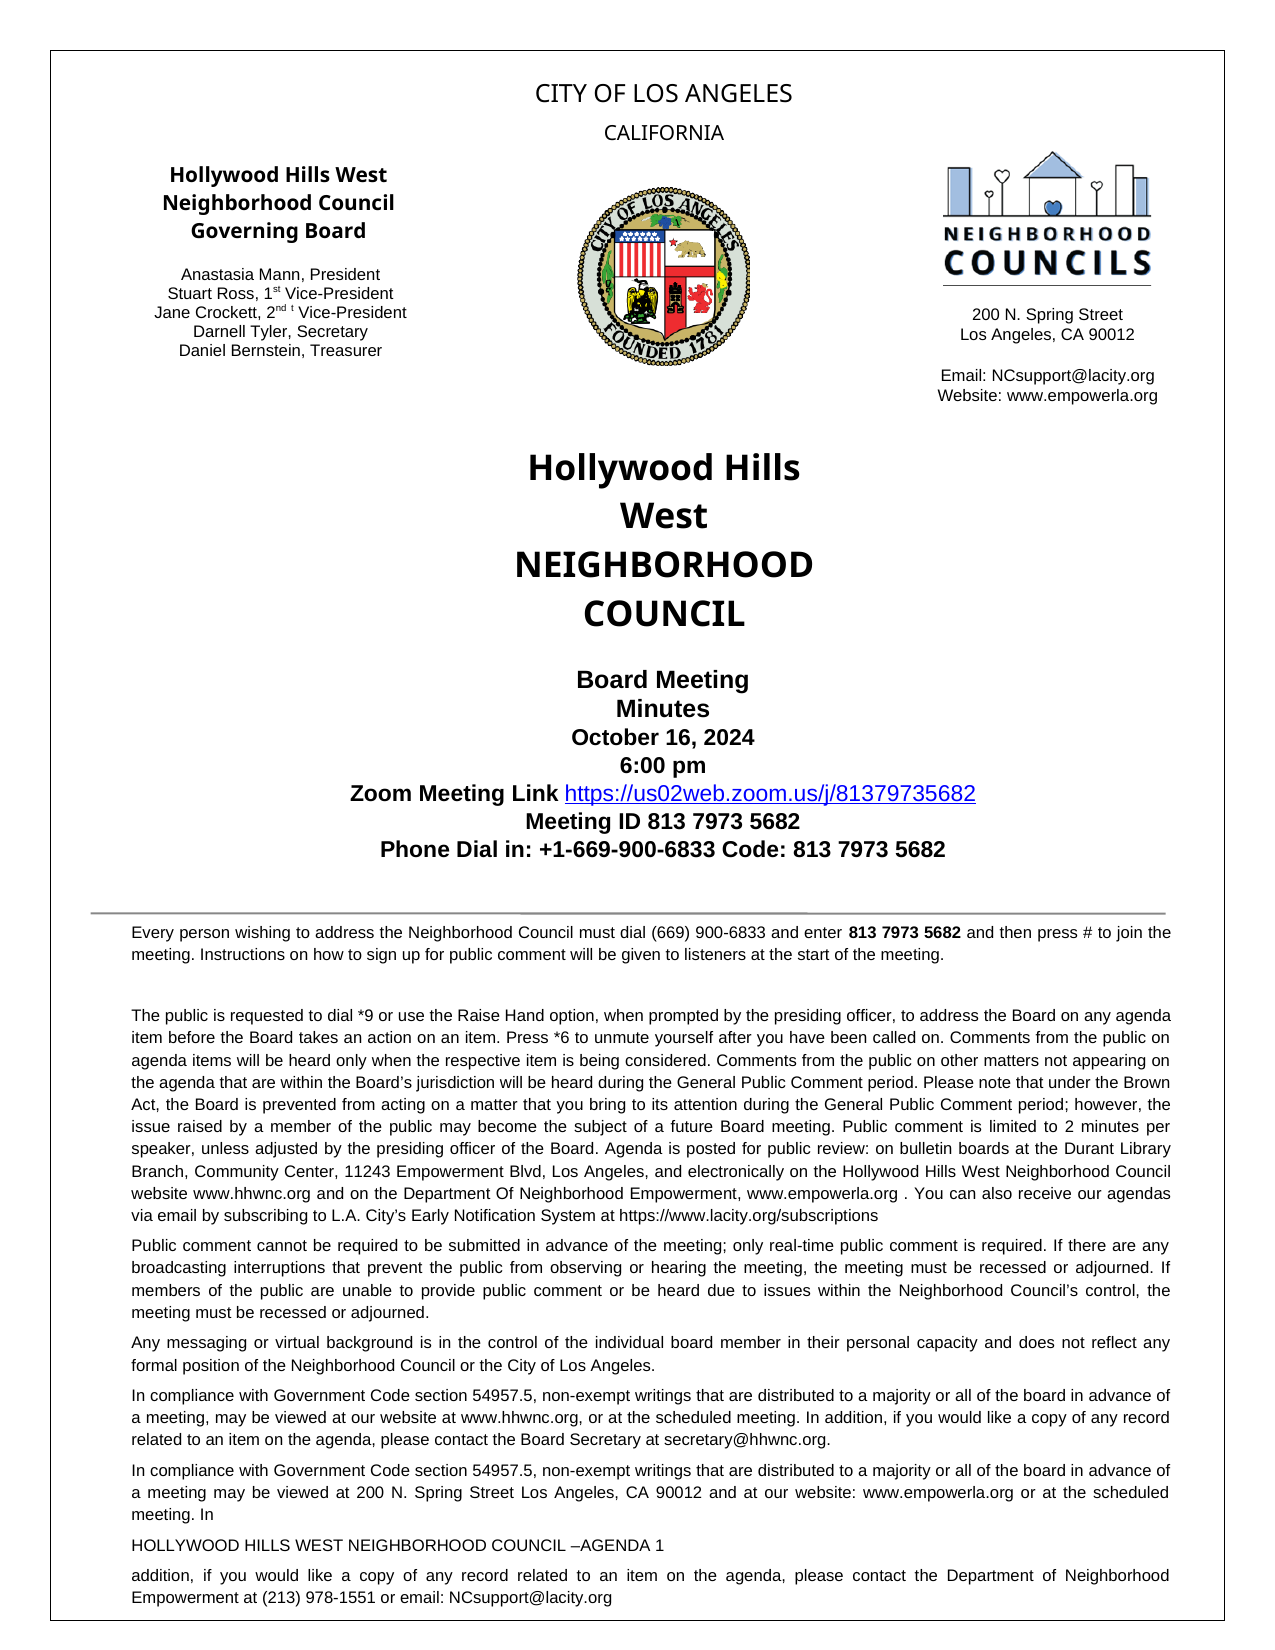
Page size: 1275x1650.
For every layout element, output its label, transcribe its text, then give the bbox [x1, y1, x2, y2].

text Daniel Bernstein, Treasurer [115, 341, 446, 360]
text Minutes [114, 694, 1211, 723]
text HOLLYWOOD HILLS WEST NEIGHBORHOOD COUNCIL –AGENDA 1 [131, 1535, 1172, 1554]
text Anastasia Mann, President [115, 264, 446, 283]
text The public is requested to dial *9 or use the Raise Hand option, when prompted by the presiding officer, to address the Board on any agenda item before the Board takes an action on an item. Press *6 to unmute yourself after you have been called on. Comments from the public on agenda items will be heard only when the respective item is being considered. Comments from the public on other matters not appearing on the agenda that are within the Board’s jurisdiction will be heard during the General Public Comment period. Please note that under the Brown Act, the Board is prevented from acting on a matter that you bring to its attention during the General Public Comment period; however, the issue raised by a member of the public may become the subject of a future Board meeting. Public comment is limited to 2 minutes per speaker, unless adjusted by the presiding officer of the Board. Agenda is posted for public review: on bulletin boards at the Durant Library Branch, Community Center, 11243 Empowerment Blvd, Los Angeles, and electronically on the Hollywood Hills West Neighborhood Council website www.hhwnc.org and on the Department Of Neighborhood Empowerment, www.empowerla.org . You can also receive our agendas via email by subscribing to L.A. City’s Early Notification System at https://www.lacity.org/subscriptions [131, 1006, 1172, 1225]
subtitle Governing Board [115, 217, 442, 245]
picture [943, 151, 1152, 286]
text Meeting ID 813 7973 5682 [114, 808, 1211, 834]
text Any messaging or virtual background is in the control of the individual board member in their personal capacity and does not reflect any formal position of the Neighborhood Council or the City of Los Angeles. [131, 1333, 1172, 1374]
text Every person wishing to address the Neighborhood Council must dial (669) 900-6833 and enter 813 7973 5682 and then press # to join the meeting. Instructions on how to sign up for public comment will be given to listeners at the start of the meeting. [131, 923, 1172, 964]
picture [577, 187, 750, 366]
text Darnell Tyler, Secretary [115, 322, 446, 341]
text addition, if you would like a copy of any record related to an item on the agenda, please contact the Department of Neighborhood Empowerment at (213) 978-1551 or email: NCsupport@lacity.org [131, 1566, 1172, 1607]
text CALIFORNIA [498, 118, 829, 147]
title Hollywood Hills West NEIGHBORHOOD COUNCIL [498, 442, 829, 636]
text Website: www.empowerla.org [882, 386, 1213, 405]
text Zoom Meeting Link https://us02web.zoom.us/j/81379735682 [114, 780, 559, 806]
text October 16, 2024 [114, 723, 1211, 750]
text Zoom Meeting Link https://us02web.zoom.us/j/81379735682 [564, 780, 1211, 806]
text CITY OF LOS ANGELES [498, 76, 829, 109]
text In compliance with Government Code section 54957.5, non-exempt writings that are distributed to a majority or all of the board in advance of a meeting, may be viewed at our website at www.hhwnc.org, or at the scheduled meeting. In addition, if you would like a copy of any record related to an item on the agenda, please contact the Board Secretary at secretary@hhwnc.org. [131, 1386, 1172, 1449]
text 6:00 pm [114, 752, 1211, 778]
text Phone Dial in: +1-669-900-6833 Code: 813 7973 5682 [114, 836, 1211, 862]
text Public comment cannot be required to be submitted in advance of the meeting; only real-time public comment is required. If there are any broadcasting interruptions that prevent the public from observing or hearing the meeting, the meeting must be recessed or adjourned. If members of the public are unable to provide public comment or be heard due to issues within the Neighborhood Council’s control, the meeting must be recessed or adjourned. [131, 1236, 1172, 1322]
text Jane Crockett, 2nd t Vice-President [115, 303, 446, 322]
text In compliance with Government Code section 54957.5, non-exempt writings that are distributed to a majority or all of the board in advance of a meeting may be viewed at 200 N. Spring Street Los Angeles, CA 90012 and at our website: www.empowerla.org or at the scheduled meeting. In [131, 1461, 1172, 1524]
text Los Angeles, CA 90012 [882, 325, 1213, 344]
text Board Meeting [114, 665, 1211, 694]
text Email: NCsupport@lacity.org [882, 366, 1213, 385]
text Stuart Ross, 1st Vice-President [115, 283, 446, 303]
subtitle Hollywood Hills West Neighborhood Council [115, 160, 442, 217]
